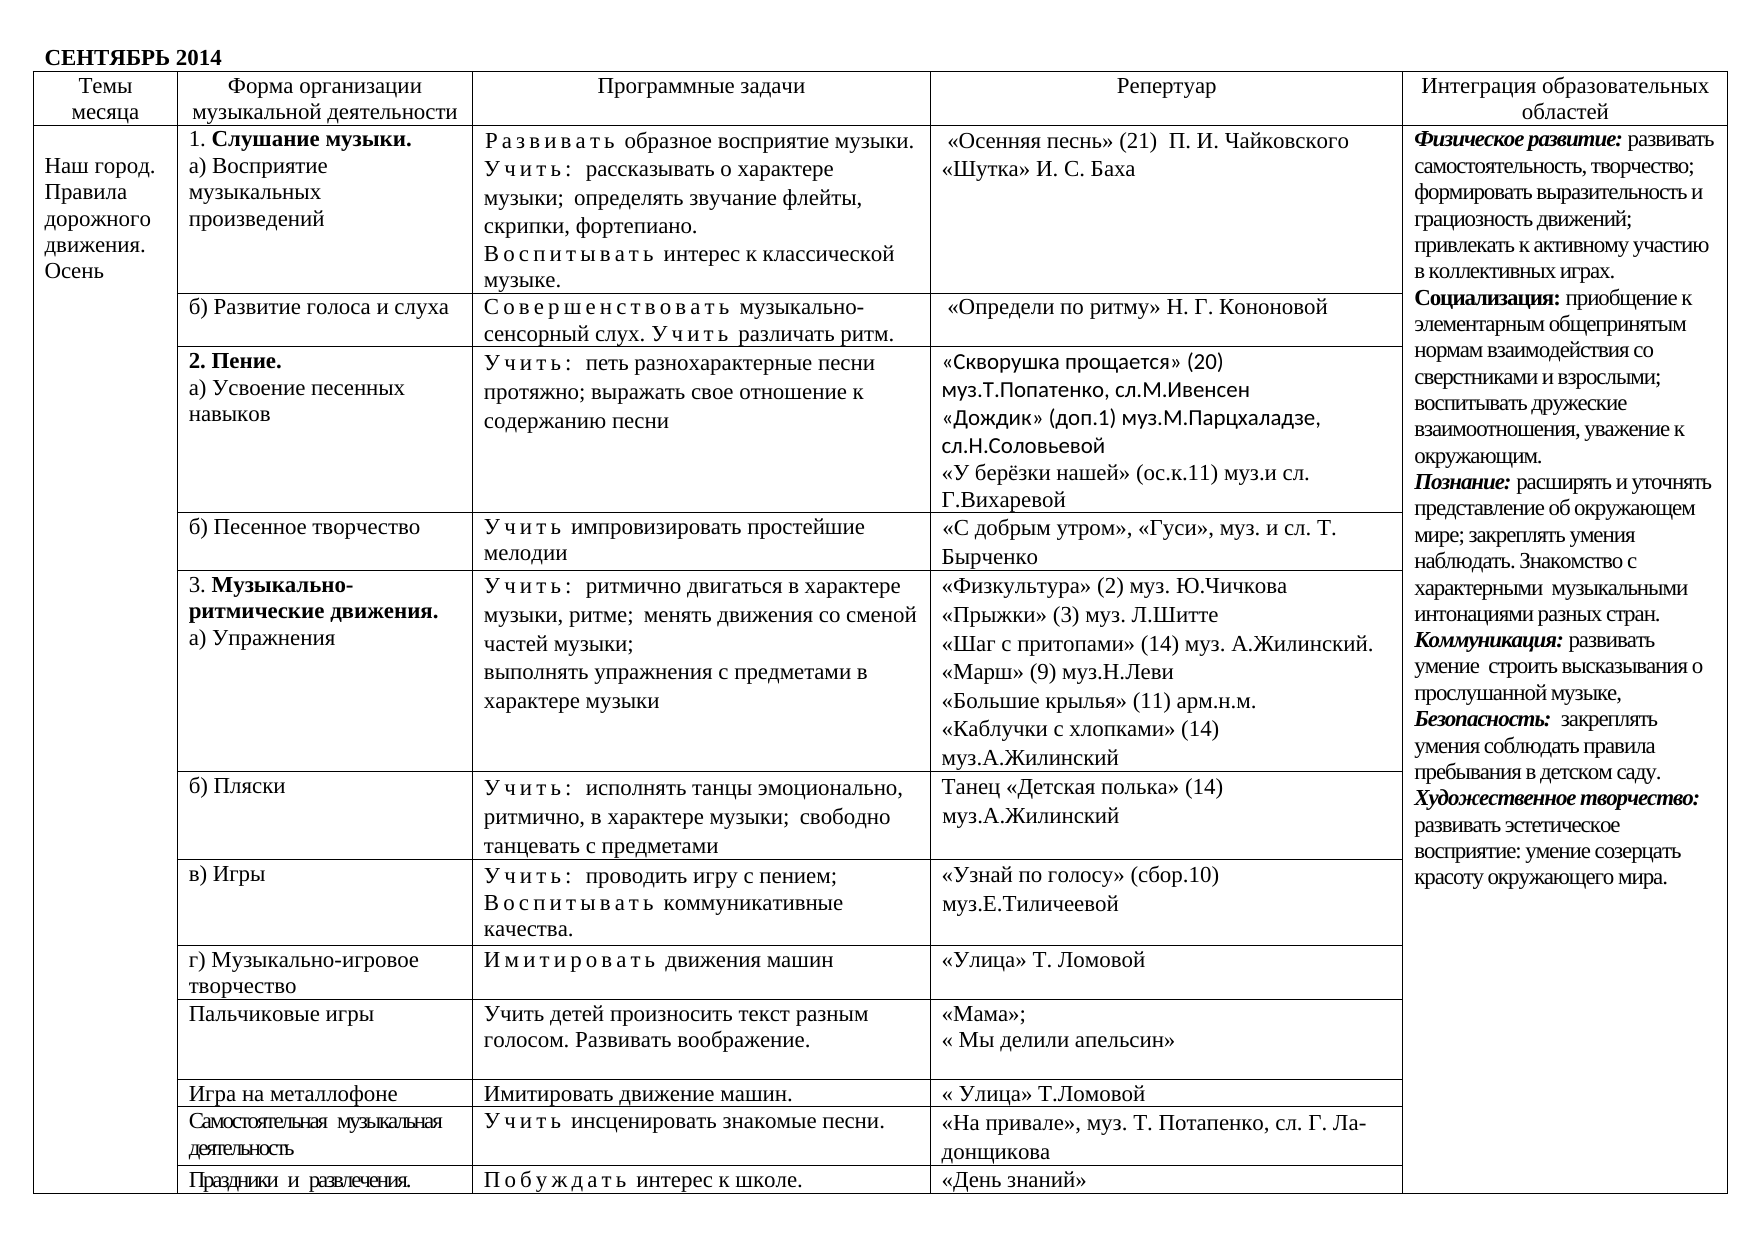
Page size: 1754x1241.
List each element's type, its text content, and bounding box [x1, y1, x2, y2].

table_cell Физическое развитие: развивать самостоятельность, творчество; формировать выразительность и грациозность движений; привлекать к активному участию в коллективных играх. Социализация: приобщение к элементарным общепринятым нормам взаимодействия со сверстниками и взрослыми; воспитывать дружеские взаимоотношения, уважение к окружающим. Познание: расширять и уточнять представление об окружающем мире; закреплять умения наблюдать. Знакомство с характерными музыкальными интонациями разных стран. Коммуникация: развивать умение строить высказывания о прослушанной музыке, Безопасность: закреплять умения соблюдать правила пребывания в детском саду. Художественное творчество: развивать эстетическое восприятие: умение созерцать красоту окружающего мира. [1403, 126, 1727, 1193]
table_cell 1. Слушание музыки. а) Восприятие музыкальных произведений [178, 126, 472, 292]
table_cell Имитировать движения машин [473, 946, 930, 999]
table_cell « Улица» Т.Ломовой [931, 1080, 1402, 1106]
table_cell Самостоятельная музыкальная деятельность [178, 1107, 472, 1165]
table_cell б) Песенное творчество [178, 513, 472, 570]
table_cell «Определи по ритму» Н. Г. Кононовой [931, 294, 1402, 346]
table_cell Учить: исполнять танцы эмоционально, ритмично, в характере музыки; свободно танцевать с предметами [473, 772, 930, 859]
text СЕНТЯБРЬ 2014 [44, 44, 1698, 71]
table_cell Игра на металлофоне [178, 1080, 472, 1106]
table_cell «Мама»; « Мы делили апельсин» [931, 1000, 1402, 1079]
table_cell «День знаний» [931, 1166, 1402, 1193]
table_cell Побуждать интерес к школе. [473, 1166, 930, 1193]
table_cell Развивать образное восприятие музыки. Учить: рассказывать о характере музыки; определять звучание флейты, скрипки, фортепиано. Воспитывать интерес к классической музыке. [473, 126, 930, 292]
table_cell Праздники и развлечения. [178, 1166, 472, 1193]
table_cell Танец «Детская полька» (14) муз.А.Жилинский [931, 772, 1402, 859]
table_cell Учить инсценировать знакомые песни. [473, 1107, 930, 1165]
table_cell б) Пляски [178, 772, 472, 859]
table_header Программные задачи [473, 72, 930, 124]
table_cell «С добрым утром», «Гуси», муз. и сл. Т. Бырченко [931, 513, 1402, 570]
table_header Форма организации музыкальной деятельности [178, 72, 472, 124]
table_cell г) Музыкально-игровое творчество [178, 946, 472, 999]
table_cell «Узнай по голосу» (сбор.10) муз.Е.Тиличеевой [931, 860, 1402, 945]
table_cell б) Развитие голоса и слуха [178, 294, 472, 346]
table_cell Учить: ритмично двигаться в характере музыки, ритме; менять движения со сменой частей музыки; выполнять упражнения с предметами в характере музыки [473, 571, 930, 771]
table_cell Совершенствовать музыкально-сенсорный слух. Учить различать ритм. [473, 294, 930, 346]
table_header Интеграция образовательных областей [1403, 72, 1727, 124]
table_cell Наш город. Правила дорожного движения. Осень [34, 126, 177, 1193]
table_cell 3. Музыкально-ритмические движения. а) Упражнения [178, 571, 472, 771]
table_cell Учить: петь разнохарактерные песни протяжно; выражать свое отношение к содержанию песни [473, 347, 930, 512]
table_cell Учить импровизировать простейшие мелодии [473, 513, 930, 570]
table_cell Имитировать движение машин. [473, 1080, 930, 1106]
table_cell «На привале», муз. Т. Потапенко, сл. Г. Ла-донщикова [931, 1107, 1402, 1165]
table_cell в) Игры [178, 860, 472, 945]
table_cell «Скворушка прощается» (20) муз.Т.Попатенко, сл.М.Ивенсен «Дождик» (доп.1) муз.М.Парцхаладзе, сл.Н.Соловьевой «У берёзки нашей» (ос.к.11) муз.и сл. Г.Вихаревой [931, 347, 1402, 512]
table_cell Учить детей произносить текст разным голосом. Развивать воображение. [473, 1000, 930, 1079]
table_header Репертуар [931, 72, 1402, 124]
table_cell «Осенняя песнь» (21) П. И. Чайковского «Шутка» И. С. Баха [931, 126, 1402, 292]
table_cell 2. Пение. а) Усвоение песенных навыков [178, 347, 472, 512]
table_cell Учить: проводить игру с пением; Воспитывать коммуникативные качества. [473, 860, 930, 945]
table_cell «Улица» Т. Ломовой [931, 946, 1402, 999]
table_header Темы месяца [34, 72, 177, 124]
table_cell Пальчиковые игры [178, 1000, 472, 1079]
table_cell «Физкультура» (2) муз. Ю.Чичкова «Прыжки» (3) муз. Л.Шитте «Шаг с притопами» (14) муз. А.Жилинский. «Марш» (9) муз.Н.Леви «Большие крылья» (11) арм.н.м. «Каблучки с хлопками» (14) муз.А.Жилинский [931, 571, 1402, 771]
